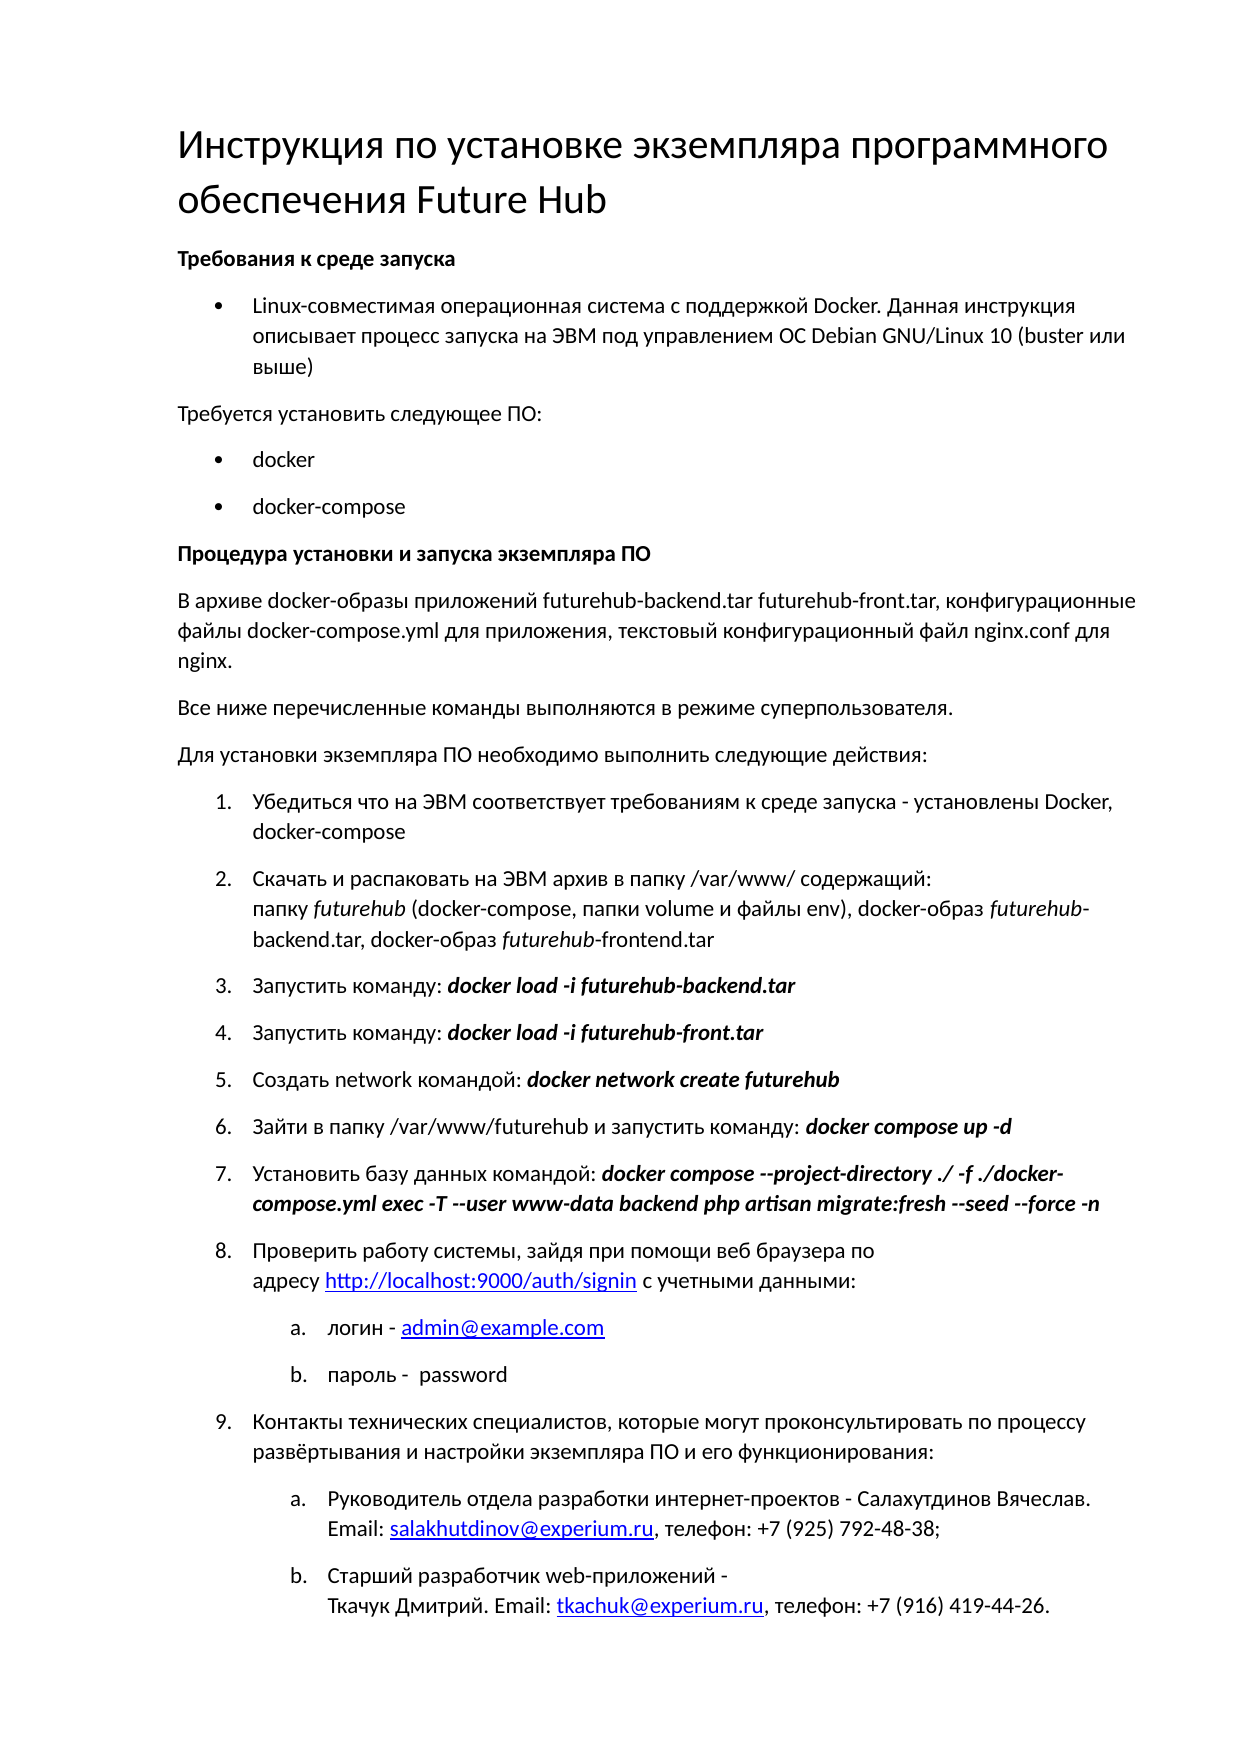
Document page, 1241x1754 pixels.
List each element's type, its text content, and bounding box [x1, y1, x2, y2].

list Скачать и распаковать на ЭВМ архив в папку /var/www/ содержащий: папку futurehub (docker-compose, папки volume и файлы env), docker-образ futurehub-backend.tar, docker-образ futurehub-frontend.tar [215, 864, 1152, 953]
text Требования к среде запуска [177, 244, 1152, 273]
text Для установки экземпляра ПО необходимо выполнить следующие действия: [177, 740, 1152, 768]
text Все ниже перечисленные команды выполняются в режиме суперпользователя. [177, 693, 1152, 722]
list Проверить работу системы, зайдя при помощи веб браузера по адресу http://localhost:9000/auth/signin с учетными данными: [215, 1236, 1152, 1294]
list Зайти в папку /var/www/futurehub и запустить команду: docker compose up -d [215, 1112, 1152, 1140]
list Руководитель отдела разработки интернет-проектов - Салахутдинов Вячеслав. Email: salakhutdinov@experium.ru, телефон: +7 (925) 792-48-38; [290, 1484, 1152, 1542]
text В архиве docker-образы приложений futurehub-backend.tar futurehub-front.tar, конфигурационные файлы docker-compose.yml для приложения, текстовый конфигурационный файл nginx.conf для nginx. [177, 586, 1152, 675]
list Запустить команду: docker load -i futurehub-front.tar [215, 1018, 1152, 1047]
list Linux-совместимая операционная система c поддержкой Docker. Данная инструкция описывает процесс запуска на ЭВМ под управлением ОС Debian GNU/Linux 10 (buster или выше) [215, 291, 1152, 380]
text Процедура установки и запуска экземпляра ПО [177, 539, 1152, 567]
list Старший разработчик web-приложений - Ткачук Дмитрий. Email: tkachuk@experium.ru, телефон: +7 (916) 419-44-26. [290, 1561, 1152, 1619]
list Создать network командой: docker network create futurehub [215, 1065, 1152, 1093]
list Убедиться что на ЭВМ соответствует требованиям к среде запуска - установлены Docker, docker-compose [215, 787, 1152, 846]
list Контакты технических специалистов, которые могут проконсультировать по процессу развёртывания и настройки экземпляра ПО и его функционирования: [215, 1407, 1152, 1465]
list docker [215, 446, 1152, 474]
list логин - admin@example.com [290, 1313, 1152, 1341]
list пароль - password [290, 1360, 1152, 1388]
list Запустить команду: docker load -i futurehub-backend.tar [215, 972, 1152, 1000]
text Требуется установить следующее ПО: [177, 399, 1152, 427]
text Инструкция по установке экземпляра программного обеспечения Future Hub [177, 118, 1152, 224]
list Установить базу данных командой: docker compose --project-directory ./ -f ./docker-compose.yml exec -T --user www-data backend php artisan migrate:fresh --seed --force -n [215, 1159, 1152, 1217]
list docker-compose [215, 492, 1152, 521]
